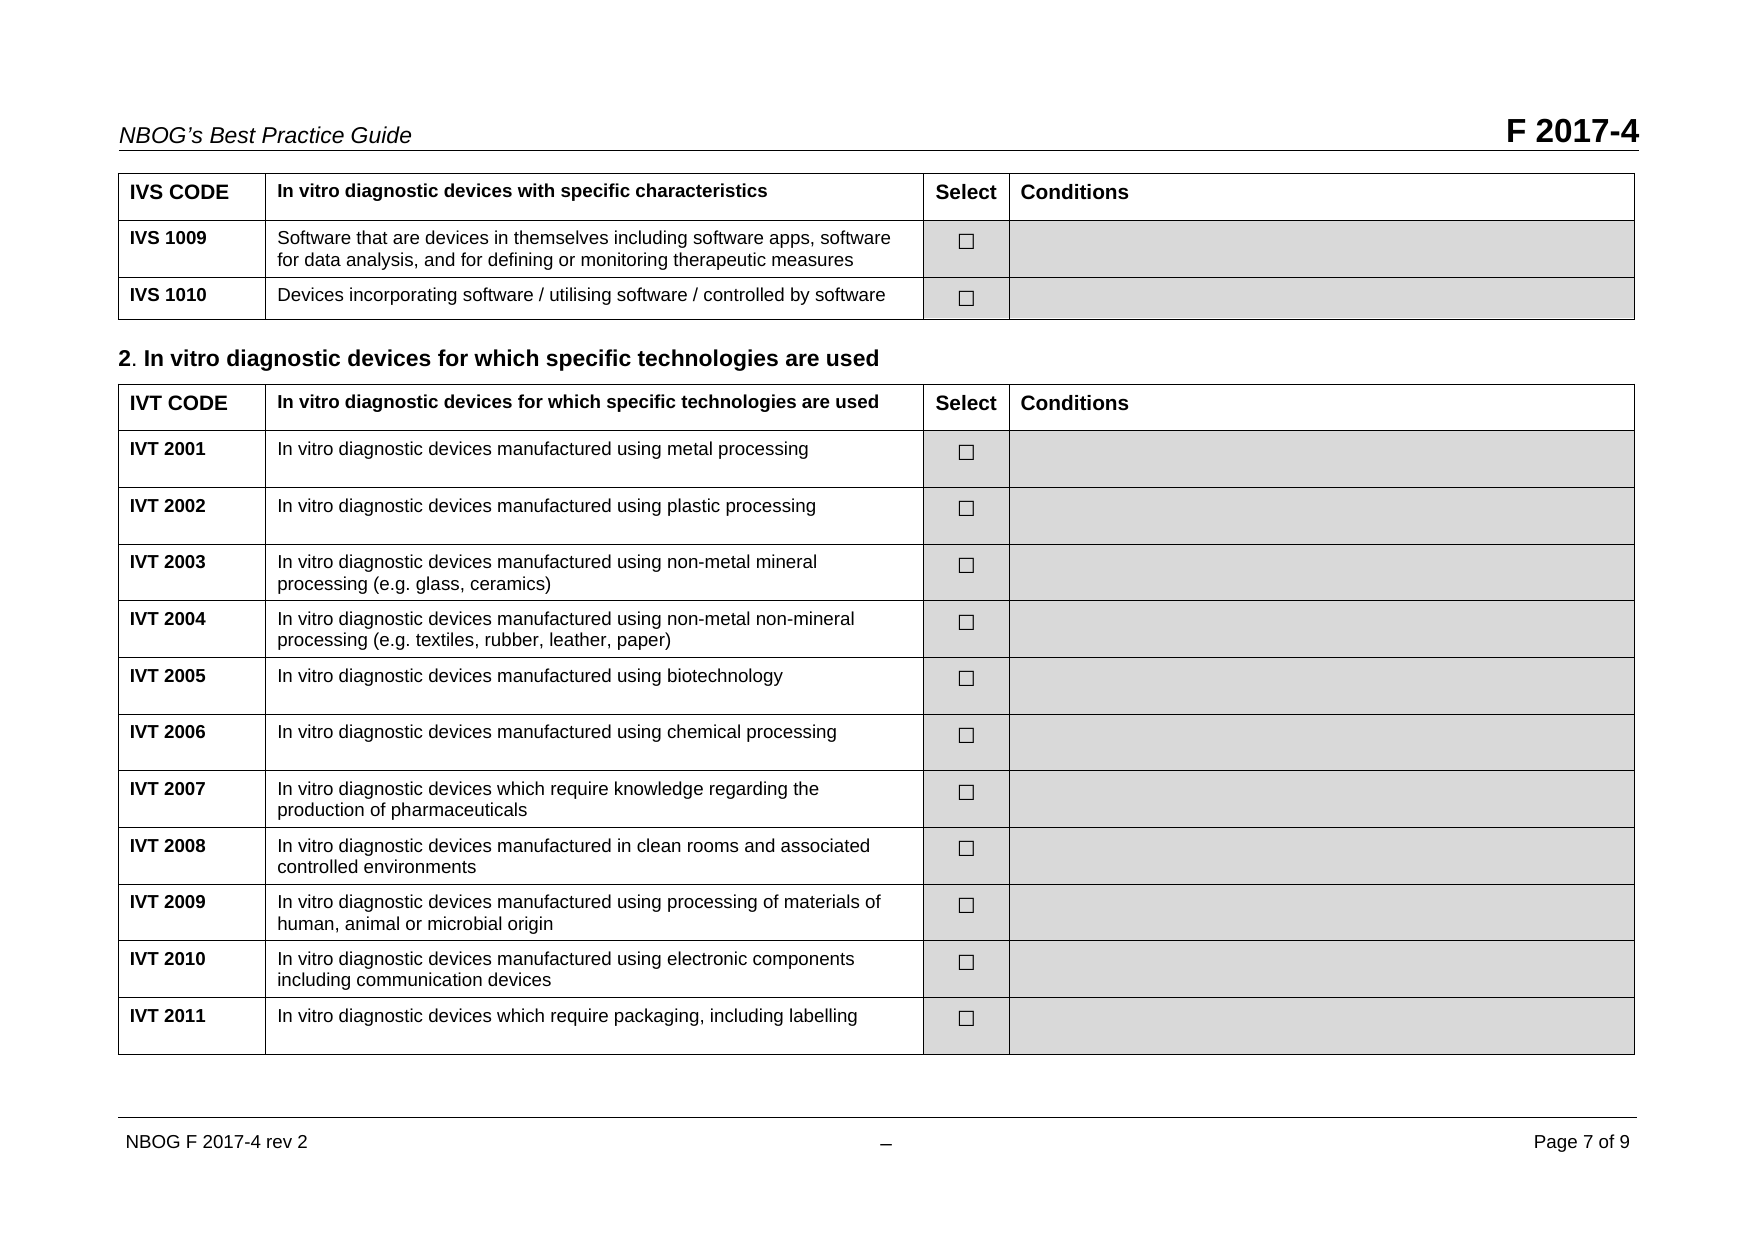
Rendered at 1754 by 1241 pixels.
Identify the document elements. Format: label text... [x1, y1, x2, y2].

table_cell In vitro diagnostic devices manufactured using electronic components including communication devices [266, 941, 923, 997]
table_cell IVT 2006 [119, 715, 265, 770]
table_cell [1010, 431, 1634, 487]
table_header In vitro diagnostic devices for which specific technologies are used [266, 385, 923, 430]
table_cell [1010, 771, 1634, 827]
table_cell In vitro diagnostic devices manufactured using non-metal mineral processing (e.g. glass, ceramics) [266, 545, 923, 600]
table_cell IVT 2002 [119, 488, 265, 544]
table_header IVS CODE [119, 174, 265, 220]
table_cell In vitro diagnostic devices which require knowledge regarding the production of pharmaceuticals [266, 771, 923, 827]
table_header Conditions [1010, 385, 1634, 430]
table_header Conditions [1010, 174, 1634, 220]
table_cell In vitro diagnostic devices manufactured using processing of materials of human, animal or microbial origin [266, 885, 923, 940]
table_cell [1010, 278, 1634, 318]
table_cell [1010, 941, 1634, 997]
table_cell In vitro diagnostic devices manufactured using plastic processing [266, 488, 923, 544]
table_cell In vitro diagnostic devices manufactured using non-metal non-mineral processing (e.g. textiles, rubber, leather, paper) [266, 601, 923, 657]
table_cell IVT 2010 [119, 941, 265, 997]
table_header Select [924, 385, 1009, 430]
table_cell [1010, 545, 1634, 600]
table_cell [1010, 658, 1634, 714]
table_cell In vitro diagnostic devices which require packaging, including labelling [266, 998, 923, 1054]
table_cell IVT 2008 [119, 828, 265, 884]
table_cell [1010, 488, 1634, 544]
table_cell IVT 2004 [119, 601, 265, 657]
table_cell In vitro diagnostic devices manufactured using metal processing [266, 431, 923, 487]
table_cell IVT 2011 [119, 998, 265, 1054]
table_cell Software that are devices in themselves including software apps, software for data analysis, and for defining or monitoring therapeutic measures [266, 221, 923, 277]
table_cell [1010, 998, 1634, 1054]
table_cell Devices incorporating software / utilising software / controlled by software [266, 278, 923, 318]
text 2. In vitro diagnostic devices for which specific technologies are used [118, 344, 1636, 371]
table_cell [1010, 221, 1634, 277]
table_cell [1010, 601, 1634, 657]
table_cell IVT 2007 [119, 771, 265, 827]
table_cell In vitro diagnostic devices manufactured using biotechnology [266, 658, 923, 714]
table_cell IVT 2003 [119, 545, 265, 600]
table_cell In vitro diagnostic devices manufactured using chemical processing [266, 715, 923, 770]
table_cell [1010, 715, 1634, 770]
table_cell IVT 2001 [119, 431, 265, 487]
table_cell In vitro diagnostic devices manufactured in clean rooms and associated controlled environments [266, 828, 923, 884]
table_cell IVT 2009 [119, 885, 265, 940]
table_cell IVS 1009 [119, 221, 265, 277]
table_cell IVT 2005 [119, 658, 265, 714]
table_cell [1010, 885, 1634, 940]
table_header In vitro diagnostic devices with specific characteristics [266, 174, 923, 220]
table_header Select [924, 174, 1009, 220]
table_cell IVS 1010 [119, 278, 265, 318]
table_header IVT CODE [119, 385, 265, 430]
table_cell [1010, 828, 1634, 884]
